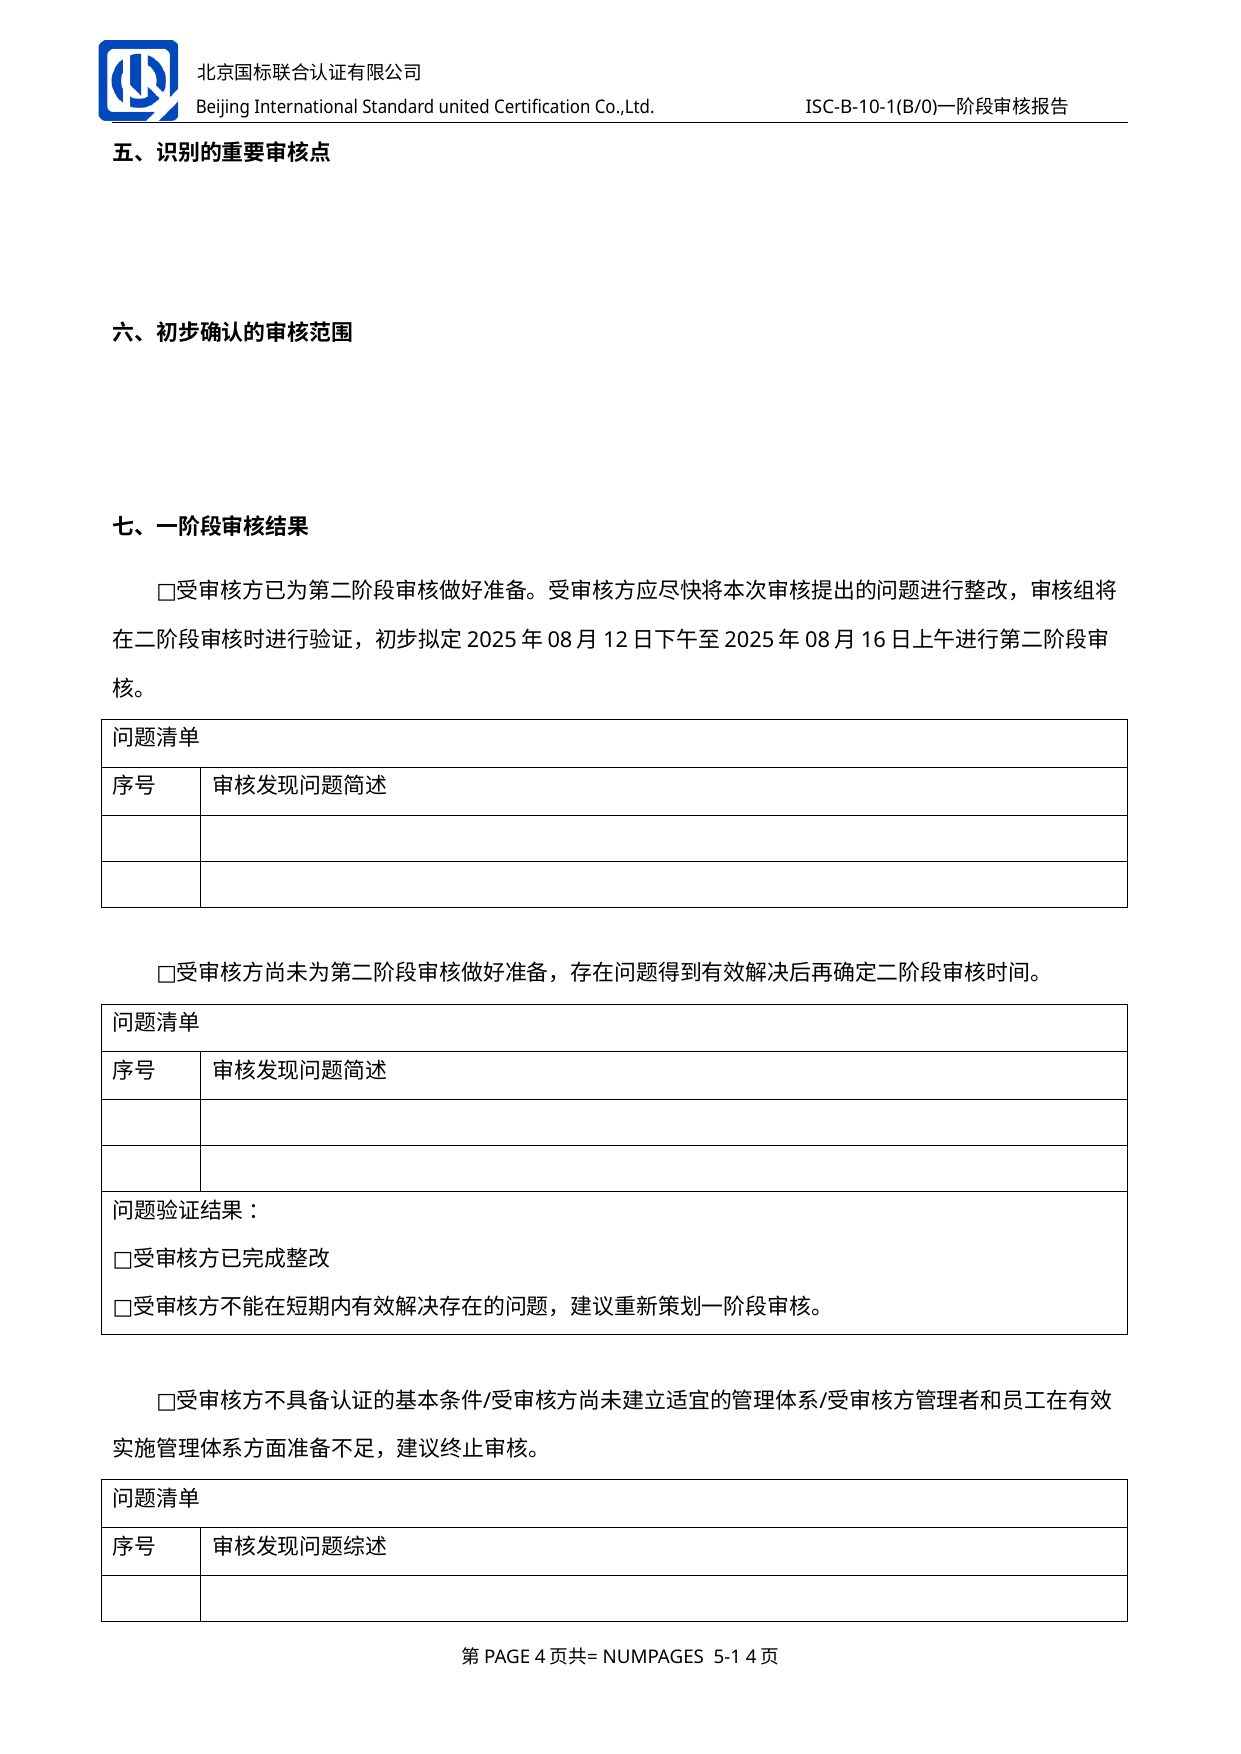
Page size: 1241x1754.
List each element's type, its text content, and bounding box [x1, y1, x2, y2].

table_cell [201, 1146, 1127, 1191]
table_cell [102, 1576, 200, 1621]
text 七、一阶段审核结果 [112, 508, 1128, 541]
picture [98, 40, 179, 121]
table_cell [102, 1100, 200, 1145]
table_cell 序号 [102, 1052, 200, 1099]
table_cell 序号 [102, 768, 200, 814]
table_cell [102, 816, 200, 861]
text 五、识别的重要审核点 [112, 135, 1128, 167]
text □受审核方尚未为第二阶段审核做好准备，存在问题得到有效解决后再确定二阶段审核时间。 [112, 955, 1128, 988]
table_cell 审核发现问题简述 [201, 1052, 1127, 1099]
table_cell [201, 1100, 1127, 1145]
table_cell [102, 862, 200, 907]
table_cell [102, 1146, 200, 1191]
table_header 问题清单 [102, 1005, 1127, 1051]
table_header 问题清单 [102, 720, 1127, 767]
text □受审核方不具备认证的基本条件/受审核方尚未建立适宜的管理体系/受审核方管理者和员工在有效实施管理体系方面准备不足，建议终止审核。 [112, 1382, 1128, 1463]
table_cell 审核发现问题简述 [201, 768, 1127, 814]
text 六、初步确认的审核范围 [112, 314, 1128, 347]
text □受审核方已为第二阶段审核做好准备。受审核方应尽快将本次审核提出的问题进行整改，审核组将在二阶段审核时进行验证，初步拟定2025年08月12日下午至2025年08月16日上午进行第二阶段审核。 [112, 573, 1128, 703]
table_cell 审核发现问题综述 [201, 1528, 1127, 1575]
table_cell 序号 [102, 1528, 200, 1575]
table_cell [201, 1576, 1127, 1621]
table_cell [201, 816, 1127, 861]
table_cell [201, 862, 1127, 907]
table_cell 问题验证结果 ： □受审核方已完成整改 □受审核方不能在短期内有效解决存在的问题，建议重新策划一阶段审核。 [102, 1192, 1127, 1334]
table_header 问题清单 [102, 1480, 1127, 1527]
